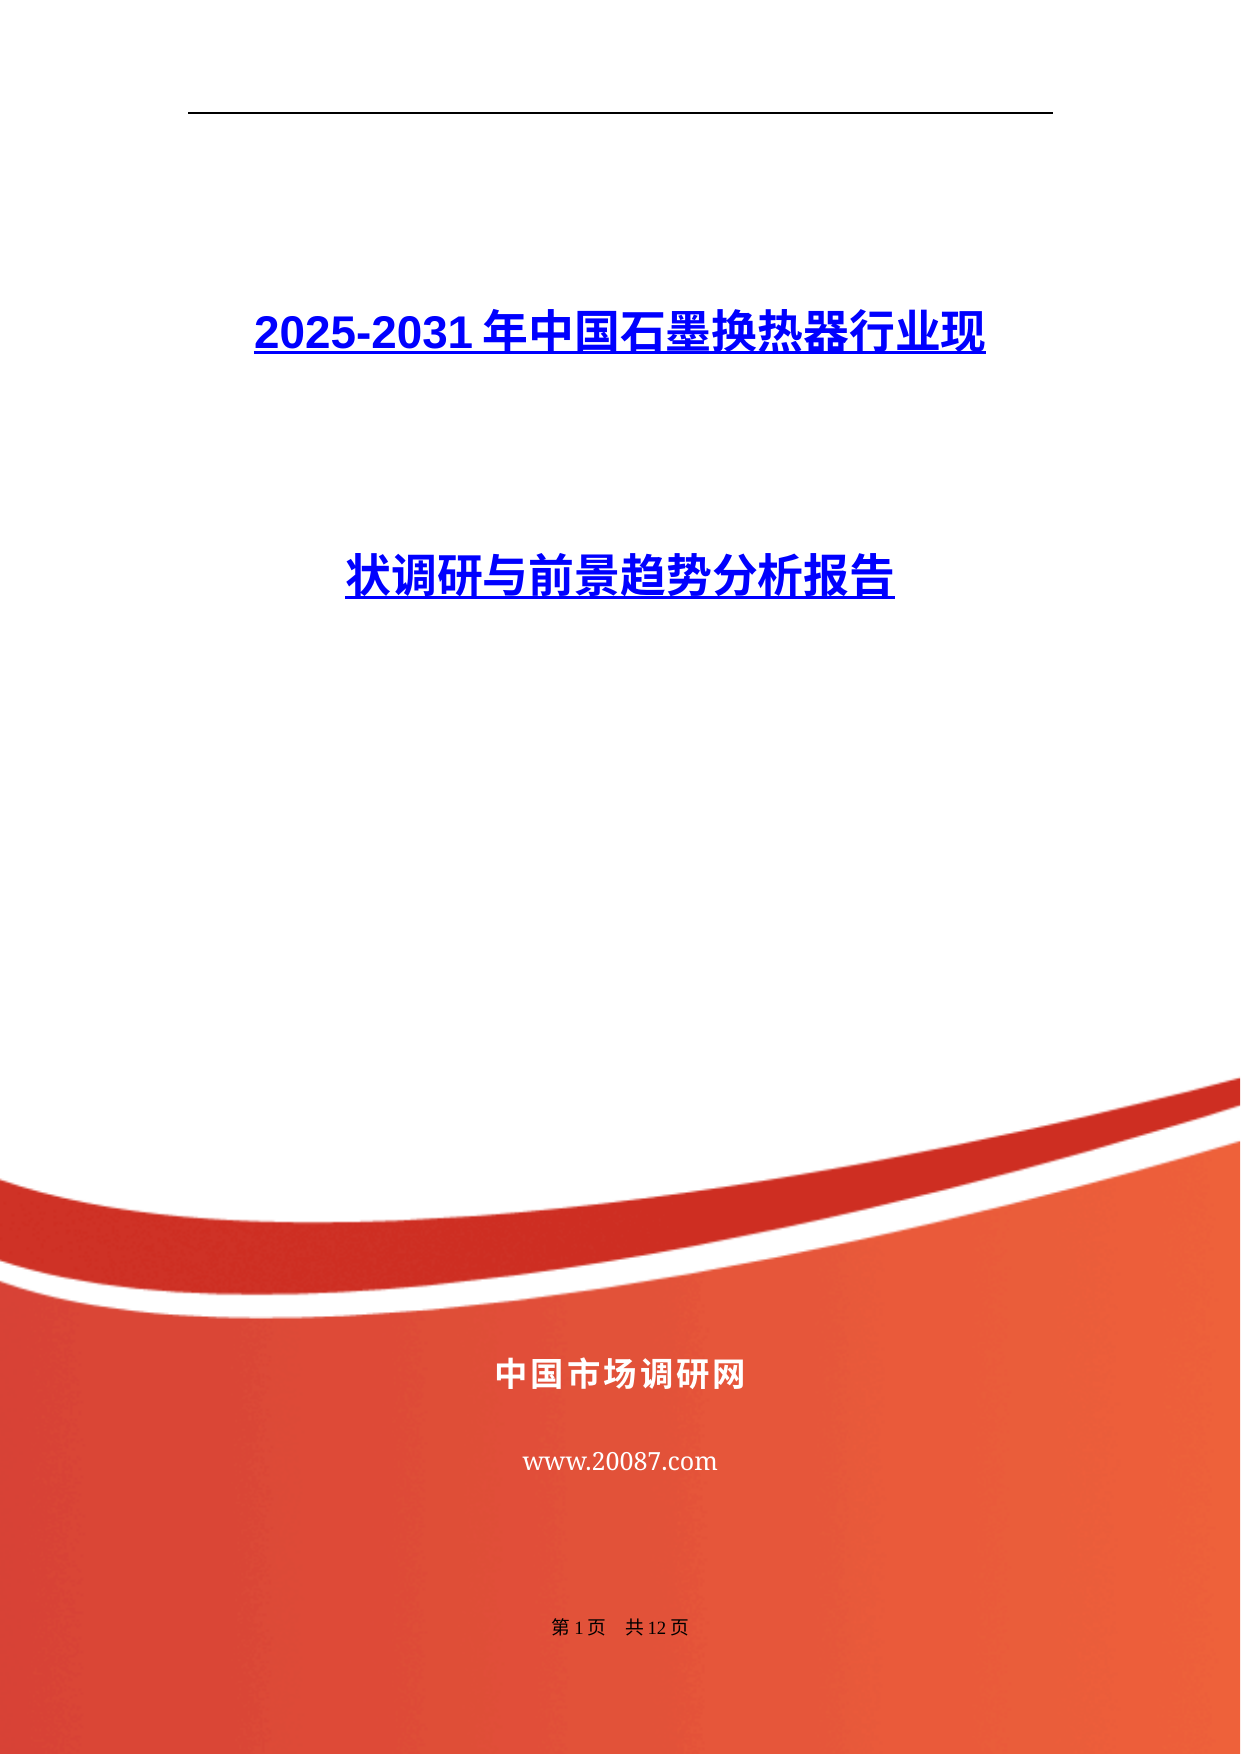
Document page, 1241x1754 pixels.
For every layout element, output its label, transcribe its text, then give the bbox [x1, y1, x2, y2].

subtitle 中国市场调研网 [187, 1339, 1053, 1404]
text www.20087.com [187, 1428, 1053, 1493]
picture [0, 1006, 1241, 1754]
table_header 2025-2031年中国石墨换热器行业现状调研与前景趋势分析报告 [188, 207, 1053, 773]
